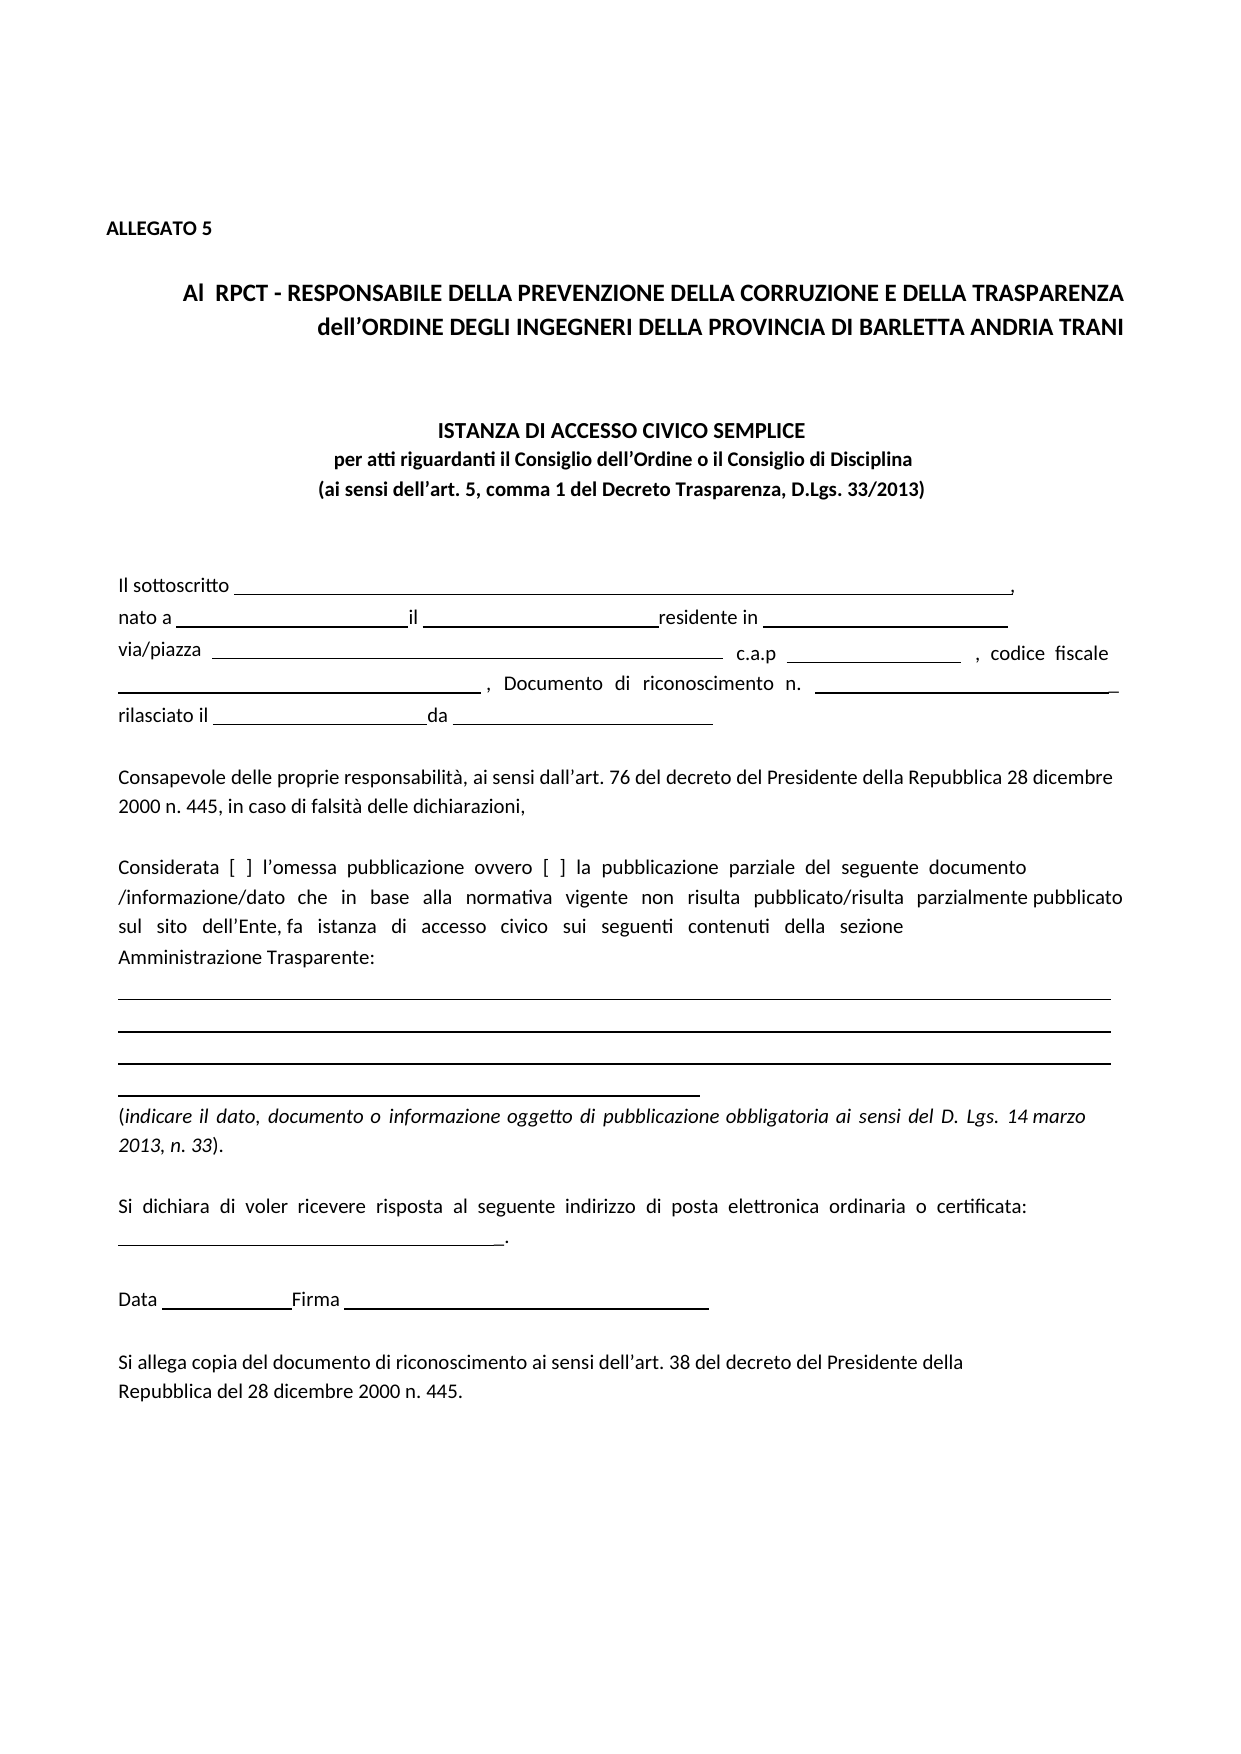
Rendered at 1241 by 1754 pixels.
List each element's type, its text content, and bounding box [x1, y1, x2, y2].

text (indicare il dato, documento o informazione oggetto di pubblicazione obbligatoria ai sensi del D. Lgs. 14 marzo 2013, n. 33). [118, 1103, 1129, 1158]
text Il sottoscritto , nato a il residente in [118, 565, 1024, 630]
text Considerata [ ] l’omessa pubblicazione ovvero [ ] la pubblicazione parziale del seguente documento [118, 854, 1136, 880]
text _. [118, 1223, 1136, 1248]
text dell’ORDINE DEGLI INGEGNERI DELLA PROVINCIA DI BARLETTA ANDRIA TRANI [106, 311, 1125, 341]
text via/piazza [118, 634, 730, 662]
text ISTANZA DI ACCESSO CIVICO SEMPLICE [432, 417, 811, 444]
text (ai sensi dell’art. 5, comma 1 del Decreto Trasparenza, D.Lgs. 33/2013) [282, 476, 960, 501]
text Si allega copia del documento di riconoscimento ai sensi dell’art. 38 del decreto del Presidente della Repubblica del 28 dicembre 2000 n. 445. [118, 1349, 1004, 1403]
text ALLEGATO 5 [106, 219, 1134, 239]
text Al RPCT - RESPONSABILE DELLA PREVENZIONE DELLA CORRUZIONE E DELLA TRASPARENZA [106, 278, 1125, 308]
text Data Firma [118, 1285, 1136, 1312]
text Amministrazione Trasparente: [118, 942, 1136, 970]
text /informazione/dato che in base alla normativa vigente non risulta pubblicato/risulta parzialmente pubblicato sul sito dell’Ente, fa istanza di accesso civico sui seguenti contenuti della sezione [118, 884, 1129, 939]
text c.a.p [736, 638, 969, 666]
text Consapevole delle proprie responsabilità, ai sensi dall’art. 76 del decreto del Presidente della Repubblica 28 dicembre 2000 n. caso di falsità delle dichiarazioni, [118, 764, 1129, 819]
text , Documento di riconoscimento n. _ [118, 671, 1136, 696]
text Si dichiara di voler ricevere risposta al seguente indirizzo di posta elettronica ordinaria o certificata: [118, 1193, 1136, 1219]
text rilasciato il da [118, 700, 1136, 728]
text per atti riguardanti il Consiglio dell’Ordine o il Consiglio di Disciplina [254, 446, 993, 472]
text , codice fiscale [975, 638, 1136, 666]
